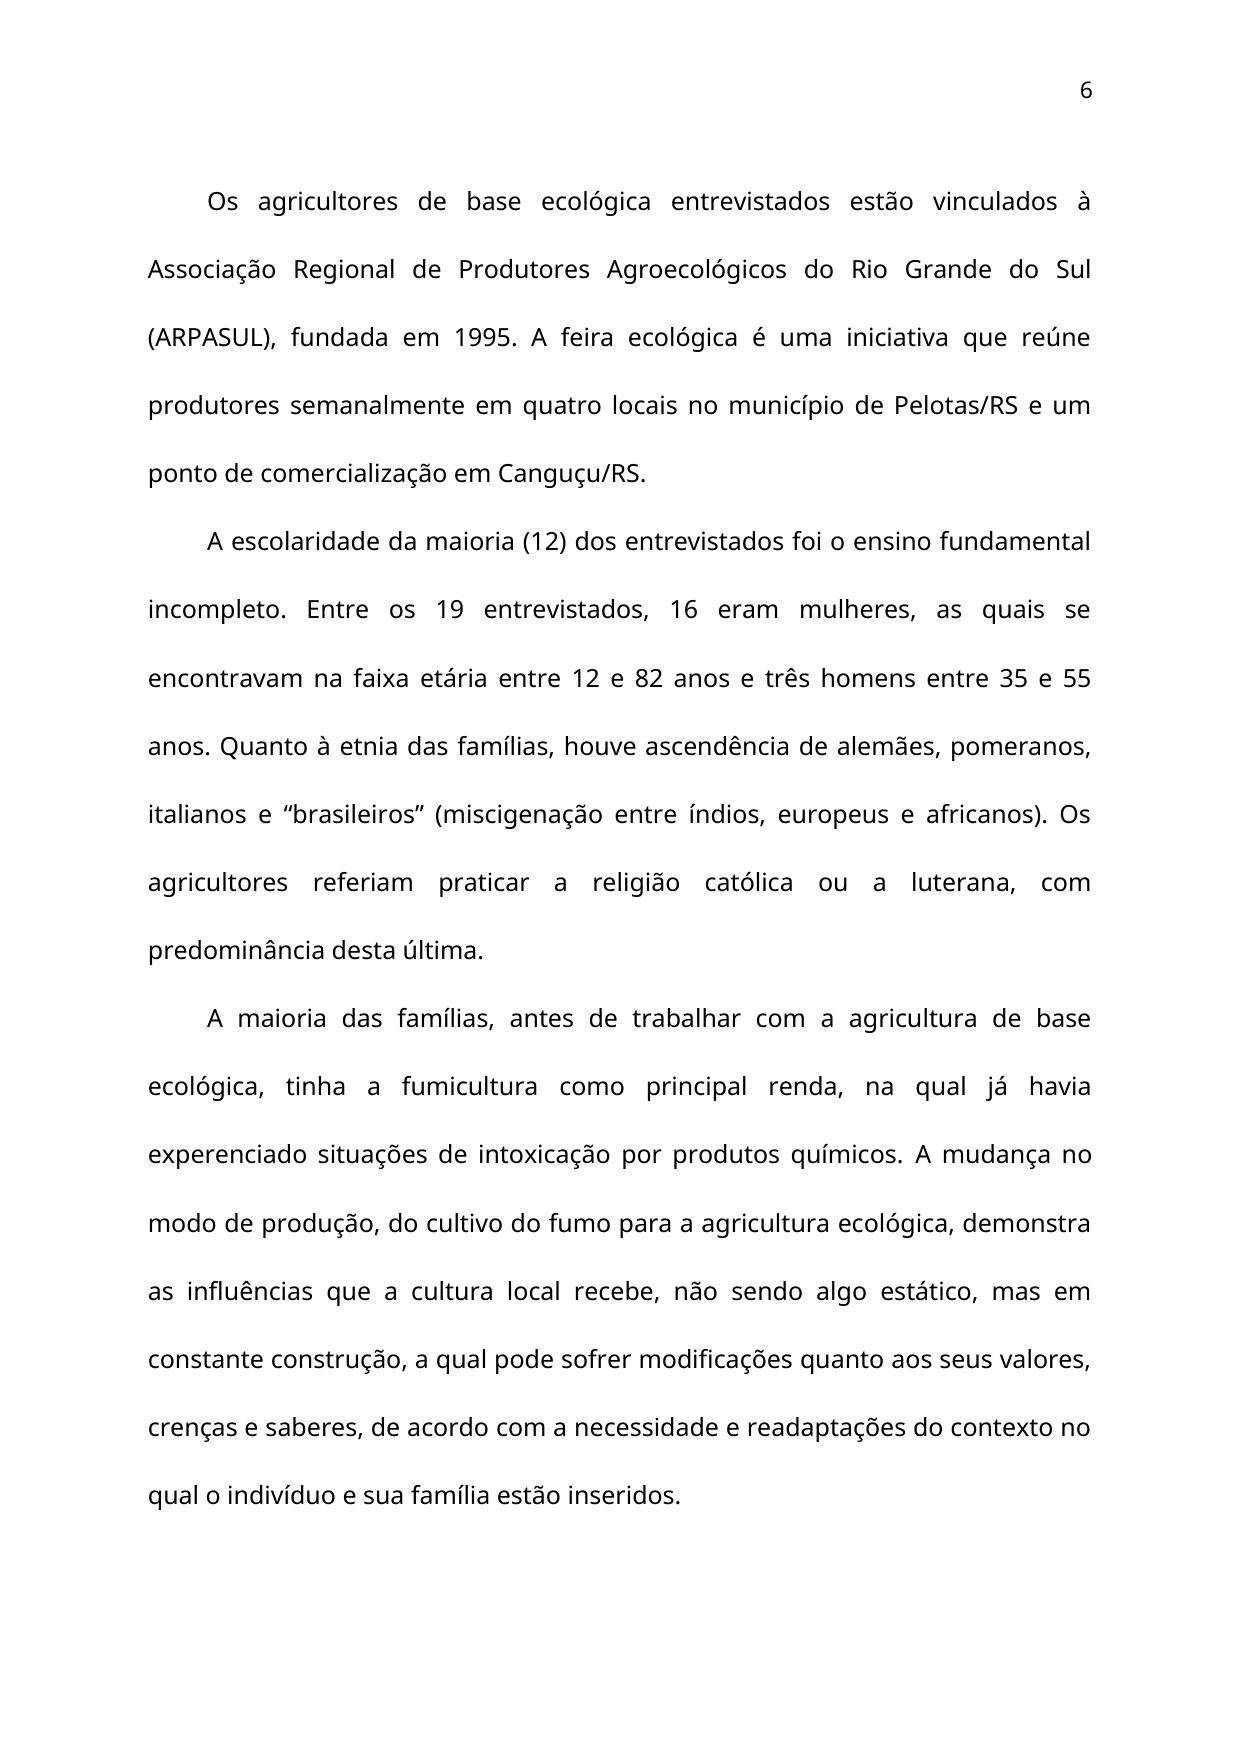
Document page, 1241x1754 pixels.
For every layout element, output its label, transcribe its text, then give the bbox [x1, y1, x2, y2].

text A escolaridade da maioria (12) dos entrevistados foi o ensino fundamental incompleto. Entre os 19 entrevistados, 16 eram mulheres, as quais se encontravam na faixa etária entre 12 e 82 anos e três homens entre 35 e 55 anos. Quanto à etnia das famílias, houve ascendência de alemães, pomeranos, italianos e “brasileiros” (miscigenação entre índios, europeus e africanos). Os agricultores referiam praticar a religião católica ou a luterana, com predominância desta última. [148, 524, 1092, 967]
text Os agricultores de base ecológica entrevistados estão vinculados à Associação Regional de Produtores Agroecológicos do Rio Grande do Sul (ARPASUL), fundada em 1995. A feira ecológica é uma iniciativa que reúne produtores semanalmente em quatro locais no município de Pelotas/RS e um ponto de comercialização em Canguçu/RS. [148, 183, 1092, 490]
text A maioria das famílias, antes de trabalhar com a agricultura de base ecológica, tinha a fumicultura como principal renda, na qual já havia experenciado situações de intoxicação por produtos químicos. A mudança no modo de produção, do cultivo do fumo para a agricultura ecológica, demonstra as influências que a cultura local recebe, não sendo algo estático, mas em constante construção, a qual pode sofrer modificações quanto aos seus valores, crenças e saberes, de acordo com a necessidade e readaptações do contexto no qual o indivíduo e sua família estão inseridos. [148, 1001, 1092, 1512]
